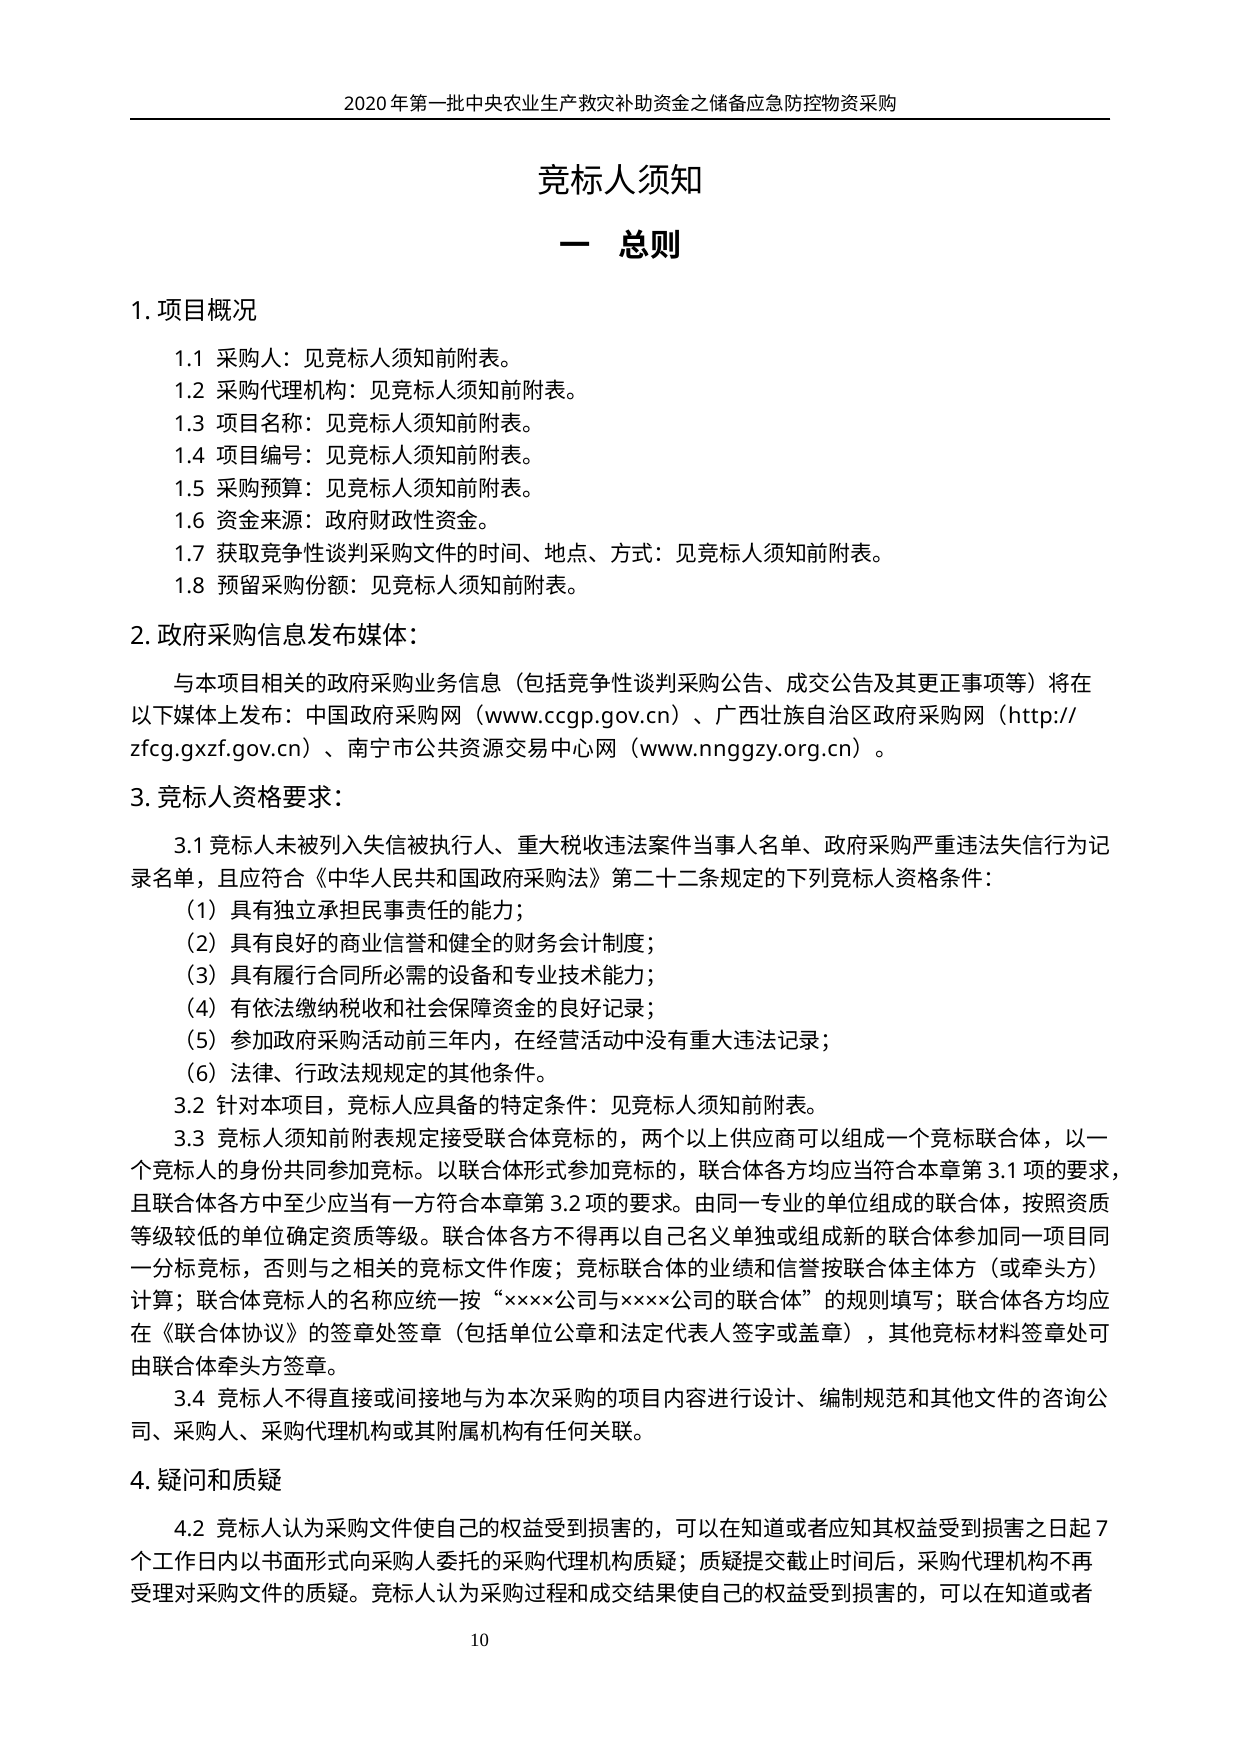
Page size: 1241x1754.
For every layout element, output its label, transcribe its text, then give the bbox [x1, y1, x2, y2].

text （5）参加政府采购活动前三年内，在经营活动中没有重大违法记录； [130, 1023, 1110, 1056]
text 4. 疑问和质疑 [130, 1446, 1110, 1511]
text 1.7 获取竞争性谈判采购文件的时间、地点、方式：见竞标人须知前附表。 [130, 536, 1110, 568]
text 1. 项目概况 [130, 276, 1110, 341]
text 1.3 项目名称：见竞标人须知前附表。 [130, 406, 1110, 438]
text 一 总则 [130, 211, 1110, 276]
text 1.5 采购预算：见竞标人须知前附表。 [130, 471, 1110, 503]
text 3.3 竞标人须知前附表规定接受联合体竞标的，两个以上供应商可以组成一个竞标联合体，以一个竞标人的身份共同参加竞标。以联合体形式参加竞标的，联合体各方均应当符合本章第3.1项的要求，且联合体各方中至少应当有一方符合本章第3.2项的要求。由同一专业的单位组成的联合体，按照资质等级较低的单位确定资质等级。联合体各方不得再以自己名义单独或组成新的联合体参加同一项目同一分标竞标，否则与之相关的竞标文件作废；竞标联合体的业绩和信誉按联合体主体方（或牵头方）计算；联合体竞标人的名称应统一按“××××公司与××××公司的联合体”的规则填写；联合体各方均应在《联合体协议》的签章处签章（包括单位公章和法定代表人签字或盖章），其他竞标材料签章处可由联合体牵头方签章。 [130, 1121, 1110, 1381]
text 3.4 竞标人不得直接或间接地与为本次采购的项目内容进行设计、编制规范和其他文件的咨询公司、采购人、采购代理机构或其附属机构有任何关联。 [130, 1381, 1110, 1446]
text 1.6 资金来源：政府财政性资金。 [130, 503, 1110, 536]
text 1.8 预留采购份额：见竞标人须知前附表。 [130, 568, 1110, 601]
text （1）具有独立承担民事责任的能力； [130, 893, 1110, 926]
text （6）法律、行政法规规定的其他条件。 [130, 1056, 1110, 1088]
text 竞标人须知 [130, 146, 1110, 211]
text 1.2 采购代理机构：见竞标人须知前附表。 [130, 373, 1110, 406]
text 3. 竞标人资格要求： [130, 763, 1110, 828]
text 1.4 项目编号：见竞标人须知前附表。 [130, 438, 1110, 471]
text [130, 1511, 1110, 1608]
text 2. 政府采购信息发布媒体： [130, 601, 1110, 666]
text 3.1竞标人未被列入失信被执行人、重大税收违法案件当事人名单、政府采购严重违法失信行为记录名单，且应符合《中华人民共和国政府采购法》第二十二条规定的下列竞标人资格条件： [130, 828, 1110, 893]
text 3.2 针对本项目，竞标人应具备的特定条件：见竞标人须知前附表。 [130, 1088, 1110, 1121]
text （4）有依法缴纳税收和社会保障资金的良好记录； [130, 991, 1110, 1023]
text 与本项目相关的政府采购业务信息（包括竞争性谈判采购公告、成交公告及其更正事项等）将在以下媒体上发布：中国政府采购网（www.ccgp.gov.cn）、广西壮族自治区政府采购网（http://zfcg.gxzf.gov.cn）、南宁市公共资源交易中心网（www.nnggzy.org.cn）。 [130, 666, 1110, 763]
text （3）具有履行合同所必需的设备和专业技术能力； [130, 958, 1110, 991]
text 1.1 采购人：见竞标人须知前附表。 [130, 341, 1110, 373]
text （2）具有良好的商业信誉和健全的财务会计制度； [130, 926, 1110, 958]
